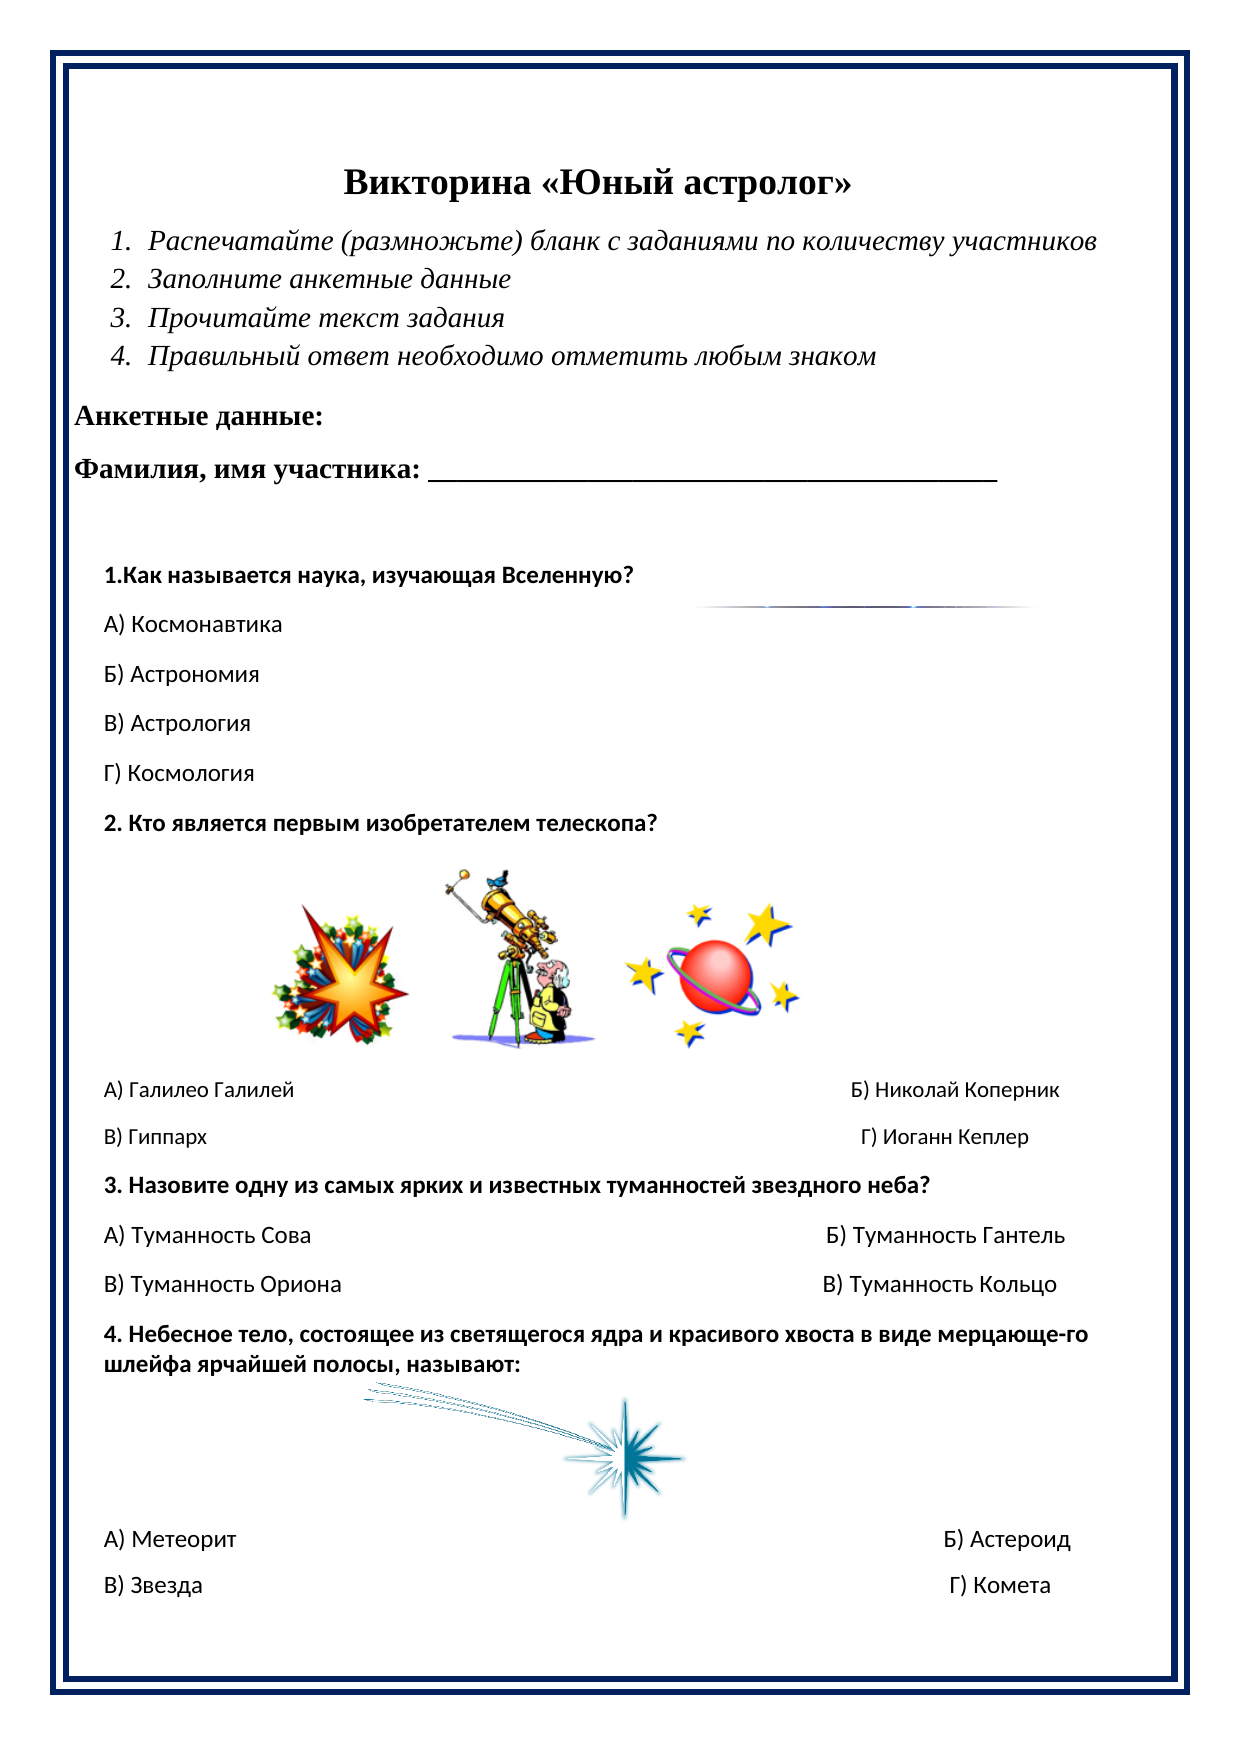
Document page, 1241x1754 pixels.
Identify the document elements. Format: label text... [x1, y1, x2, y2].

text 2. Кто является первым изобретателем телескопа? [103, 807, 1152, 837]
text Б) Астрономия [103, 658, 1152, 688]
text Фамилия, имя участника: _______________________________________ [74, 451, 1152, 484]
text В) Туманность Ориона В) Туманность Кольцо [103, 1268, 1152, 1299]
list Распечатайте (размножьте) бланк с заданиями по количеству участников [110, 223, 1152, 256]
picture [211, 856, 827, 1057]
text Анкетные данные: [74, 398, 1152, 431]
picture [362, 1378, 689, 1524]
text В) Астрология [103, 708, 1152, 738]
text А) Космонавтика [103, 608, 1152, 639]
text А) Галилео Галилей Б) Николай Коперник [103, 1075, 1152, 1103]
text 3. Назовите одну из самых ярких и известных туманностей звездного неба? [103, 1169, 1152, 1200]
text 4. Небесное тело, состоящее из светящегося ядра и красивого хвоста в виде мерцающе-го шлейфа ярчайшей полосы, называют: [103, 1318, 1152, 1379]
text А) Метеорит Б) Астероид [103, 1523, 1152, 1554]
text А) Туманность Сова Б) Туманность Гантель [103, 1219, 1152, 1249]
text Г) Космология [103, 757, 1152, 788]
text В) Гиппарх Г) Иоганн Кеплер [103, 1122, 1152, 1150]
list Заполните анкетные данные [110, 261, 1152, 295]
list Прочитайте текст задания [110, 300, 1152, 333]
text 1.Как называется наука, изучающая Вселенную? [103, 559, 1152, 589]
text В) Звезда Г) Комета [103, 1569, 1152, 1599]
list Правильный ответ необходимо отметить любым знаком [110, 338, 1152, 372]
text Викторина «Юный астролог» [69, 160, 1152, 203]
